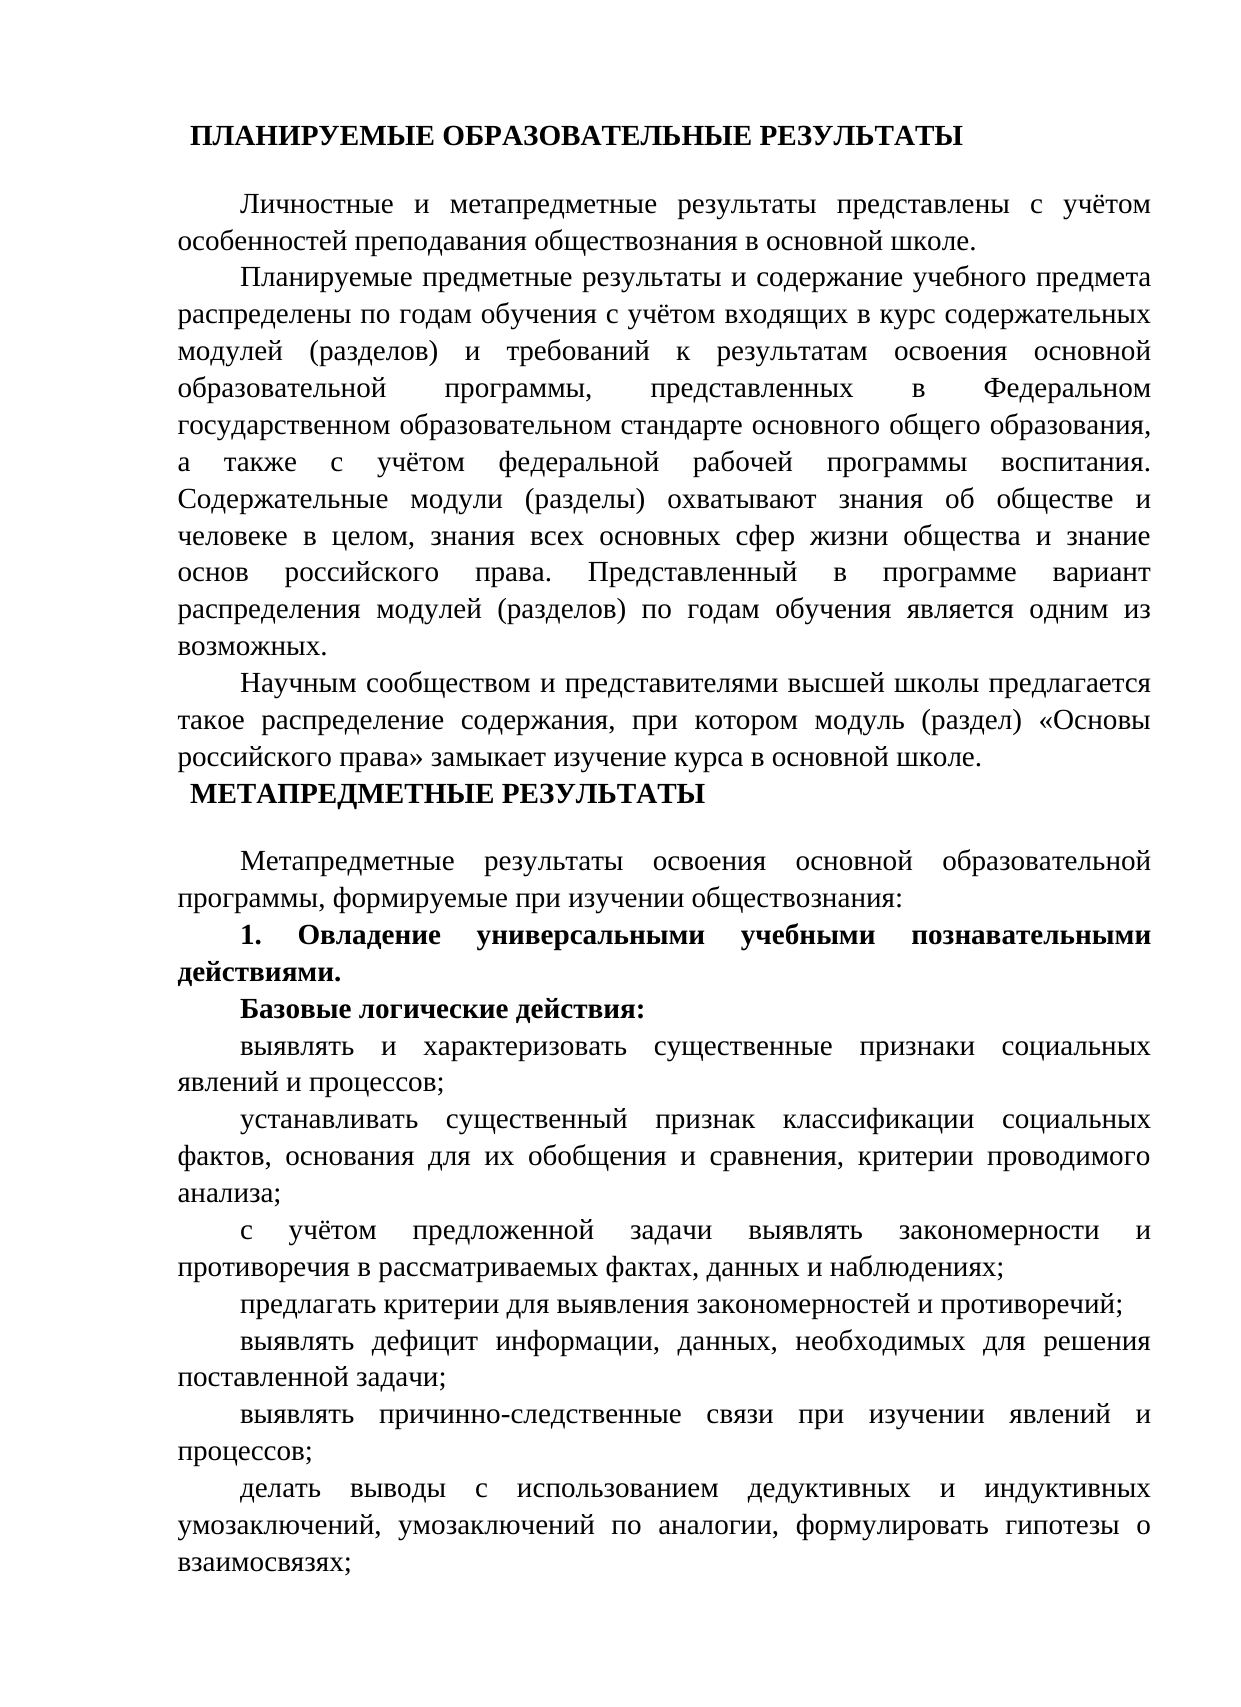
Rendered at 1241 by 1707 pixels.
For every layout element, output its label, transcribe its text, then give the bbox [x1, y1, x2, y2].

text ПЛАНИРУЕМЫЕ ОБРАЗОВАТЕЛЬНЫЕ РЕЗУЛЬТАТЫ [190, 118, 1152, 152]
text Базовые логические действия: [177, 991, 1152, 1024]
text выявлять дефицит информации, данных, необходимых для решения поставленной задачи; [177, 1323, 1152, 1393]
text предлагать критерии для выявления закономерностей и противоречий; [177, 1286, 1152, 1319]
text выявлять и характеризовать существенные признаки социальных явлений и процессов; [177, 1028, 1152, 1098]
text с учётом предложенной задачи выявлять закономерности и противоречия в рассматриваемых фактах, данных и наблюдениях; [177, 1212, 1152, 1282]
text Научным сообществом и представителями высшей школы предлагается такое распределение содержания, при котором модуль (раздел) «Основы российского права» замыкает изучение курса в основной школе. [177, 665, 1152, 772]
text делать выводы с использованием дедуктивных и индуктивных умозаключений, умозаключений по аналогии, формулировать гипотезы о взаимосвязях; [177, 1470, 1152, 1577]
text устанавливать существенный признак классификации социальных фактов, основания для их обобщения и сравнения, критерии проводимого анализа; [177, 1101, 1152, 1209]
text МЕТАПРЕДМЕТНЫЕ РЕЗУЛЬТАТЫ [190, 776, 1152, 809]
text Метапредметные результаты освоения основной образовательной программы, формируемые при изучении обществознания: [177, 843, 1152, 914]
text Личностные и метапредметные результаты представлены с учётом особенностей преподавания обществознания в основной школе. [177, 186, 1152, 256]
text выявлять причинно-следственные связи при изучении явлений и процессов; [177, 1396, 1152, 1467]
text Планируемые предметные результаты и содержание учебного предмета распределены по годам обучения с учётом входящих в курс содержательных модулей (разделов) и требований к результатам освоения основной образовательной программы, представленных в Федеральном государственном образовательном стандарте основного общего образования, а также с учётом федеральной рабочей программы воспитания. Содержательные модули (разделы) охватывают знания об обществе и человеке в целом, знания всех основных сфер жизни общества и знание основ российского права. Представленный в программе вариант распределения модулей (разделов) по годам обучения является одним из возможных. [177, 259, 1152, 662]
text 1. Овладение универсальными учебными познавательными действиями. [177, 917, 1152, 987]
